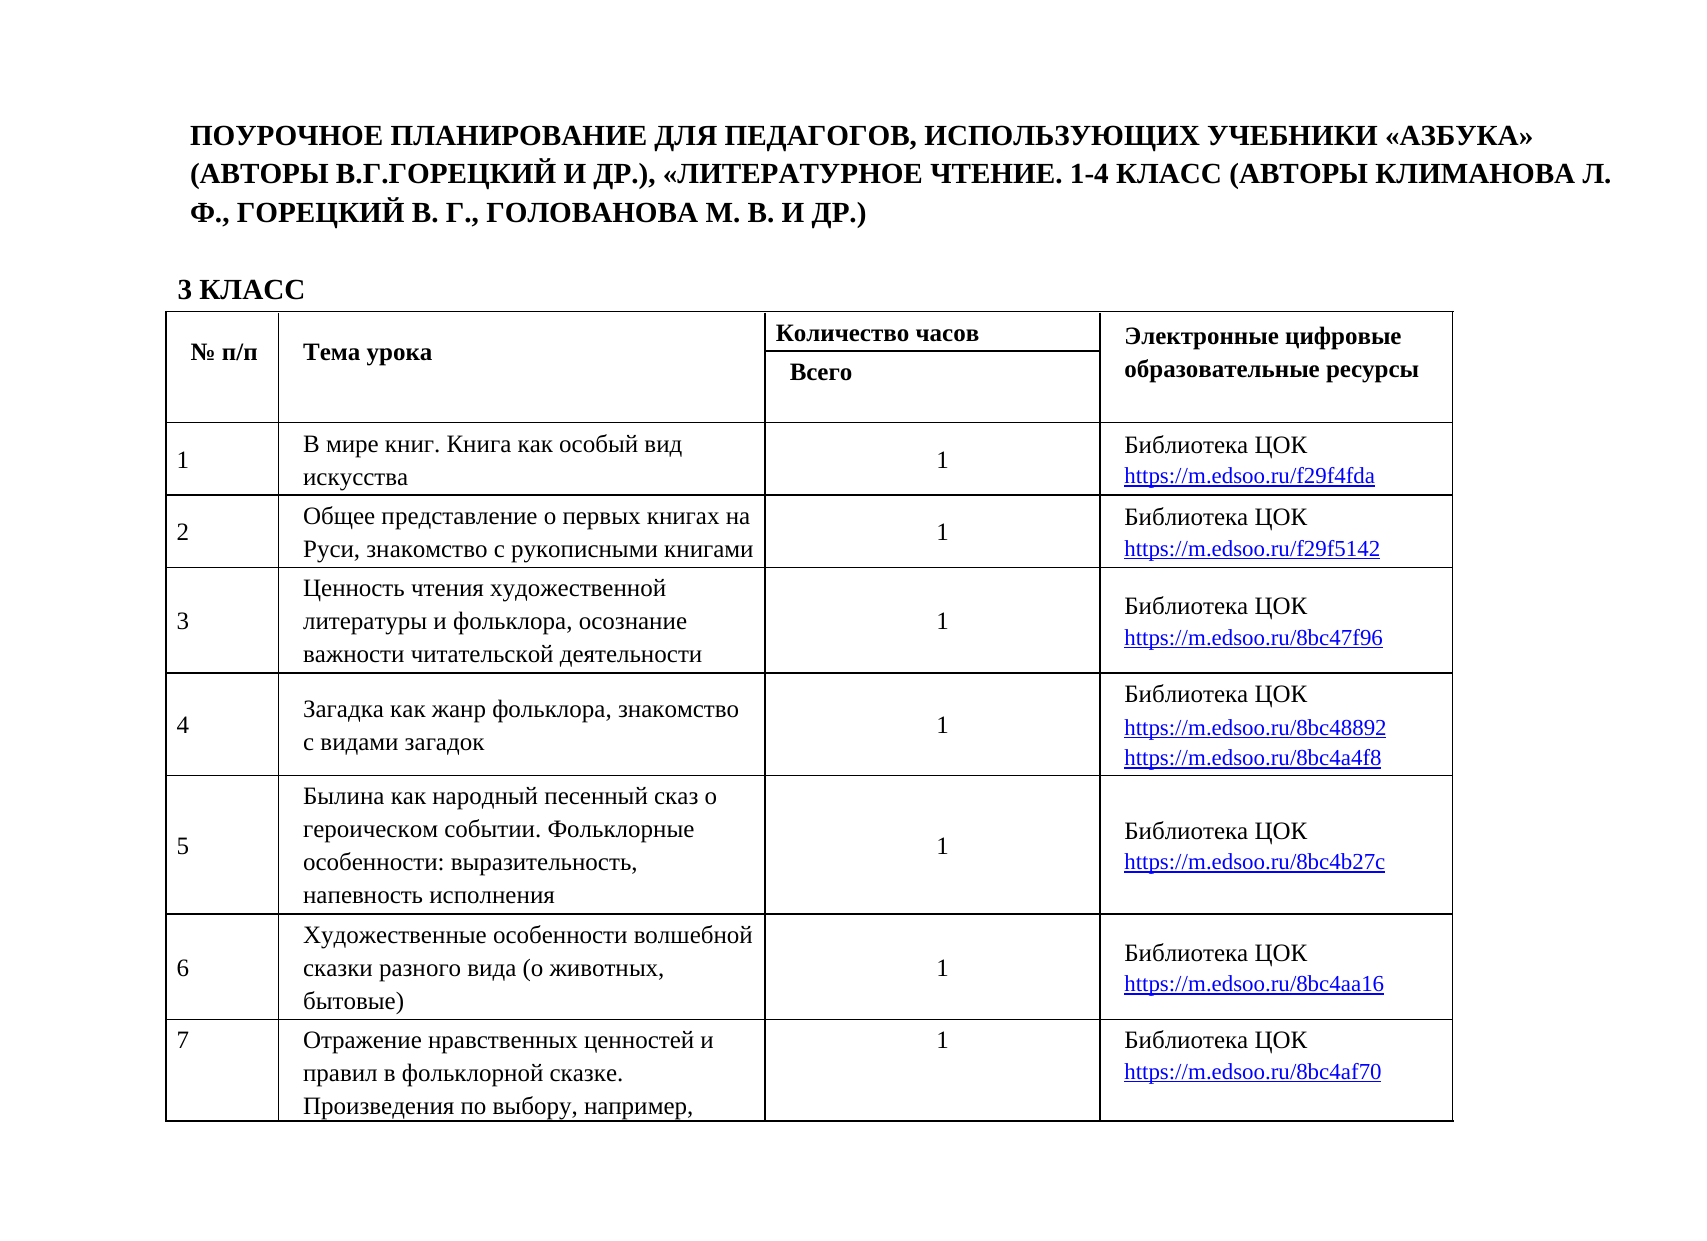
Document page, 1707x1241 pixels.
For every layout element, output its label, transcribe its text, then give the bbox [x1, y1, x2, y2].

table_cell Ценность чтения художественной литературы и фольклора, осознание важности читательской деятельности [279, 568, 764, 672]
table_cell 1 [766, 496, 1099, 567]
table_header Электронные цифровые образовательные ресурсы [1101, 312, 1452, 422]
table_cell Библиотека ЦОК https://m.edsoo.ru/8bc4b27c [1101, 776, 1452, 913]
table_cell 1 [766, 1020, 1099, 1120]
table_cell Библиотека ЦОК https://m.edsoo.ru/8bc48892 https://m.edsoo.ru/8bc4a4f8 [1101, 674, 1452, 775]
table_cell Библиотека ЦОК https://m.edsoo.ru/f29f5142 [1101, 496, 1452, 567]
table_cell В мире книг. Книга как особый вид искусства [279, 423, 764, 494]
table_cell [279, 1020, 764, 1120]
table_cell Библиотека ЦОК https://m.edsoo.ru/8bc47f96 [1101, 568, 1452, 672]
table_cell Библиотека ЦОК https://m.edsoo.ru/8bc4aa16 [1101, 915, 1452, 1018]
table_cell 7 [167, 1020, 278, 1120]
table_header Тема урока [279, 312, 765, 422]
table_header Количество часов [766, 312, 1100, 350]
table_cell 6 [167, 915, 278, 1018]
table_cell Загадка как жанр фольклора, знакомство с видами загадок [279, 674, 764, 775]
table_cell 3 [167, 568, 278, 672]
table_header № п/п [167, 312, 278, 422]
text 3 КЛАСС [177, 272, 1618, 306]
table_cell 1 [766, 423, 1099, 494]
table_cell 5 [167, 776, 278, 913]
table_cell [1101, 1020, 1452, 1120]
table_cell Всего [766, 352, 1099, 422]
table_cell Общее представление о первых книгах на Руси, знакомство с рукописными книгами [279, 496, 764, 567]
table_cell 1 [766, 568, 1099, 672]
table_cell 1 [766, 674, 1099, 775]
text ПОУРОЧНОЕ ПЛАНИРОВАНИЕ ДЛЯ ПЕДАГОГОВ, ИСПОЛЬЗУЮЩИХ УЧЕБНИКИ «АЗБУКА» (АВТОРЫ В.Г.ГОРЕЦКИЙ И ДР.), «ЛИТЕРАТУРНОЕ ЧТЕНИЕ. 1-4 КЛАСС (АВТОРЫ КЛИМАНОВА Л. Ф., ГОРЕЦКИЙ В. Г., ГОЛОВАНОВА М. В. И ДР.) [190, 118, 1618, 229]
table_cell 1 [766, 915, 1099, 1018]
table_cell Библиотека ЦОК https://m.edsoo.ru/f29f4fda [1101, 423, 1452, 494]
table_cell 1 [766, 776, 1099, 913]
table_cell Художественные особенности волшебной сказки разного вида (о животных, бытовые) [279, 915, 764, 1018]
table_cell 4 [167, 674, 278, 775]
table_cell 2 [167, 496, 278, 567]
table_cell 1 [167, 423, 278, 494]
table_cell Былина как народный песенный сказ о героическом событии. Фольклорные особенности: выразительность, напевность исполнения [279, 776, 764, 913]
